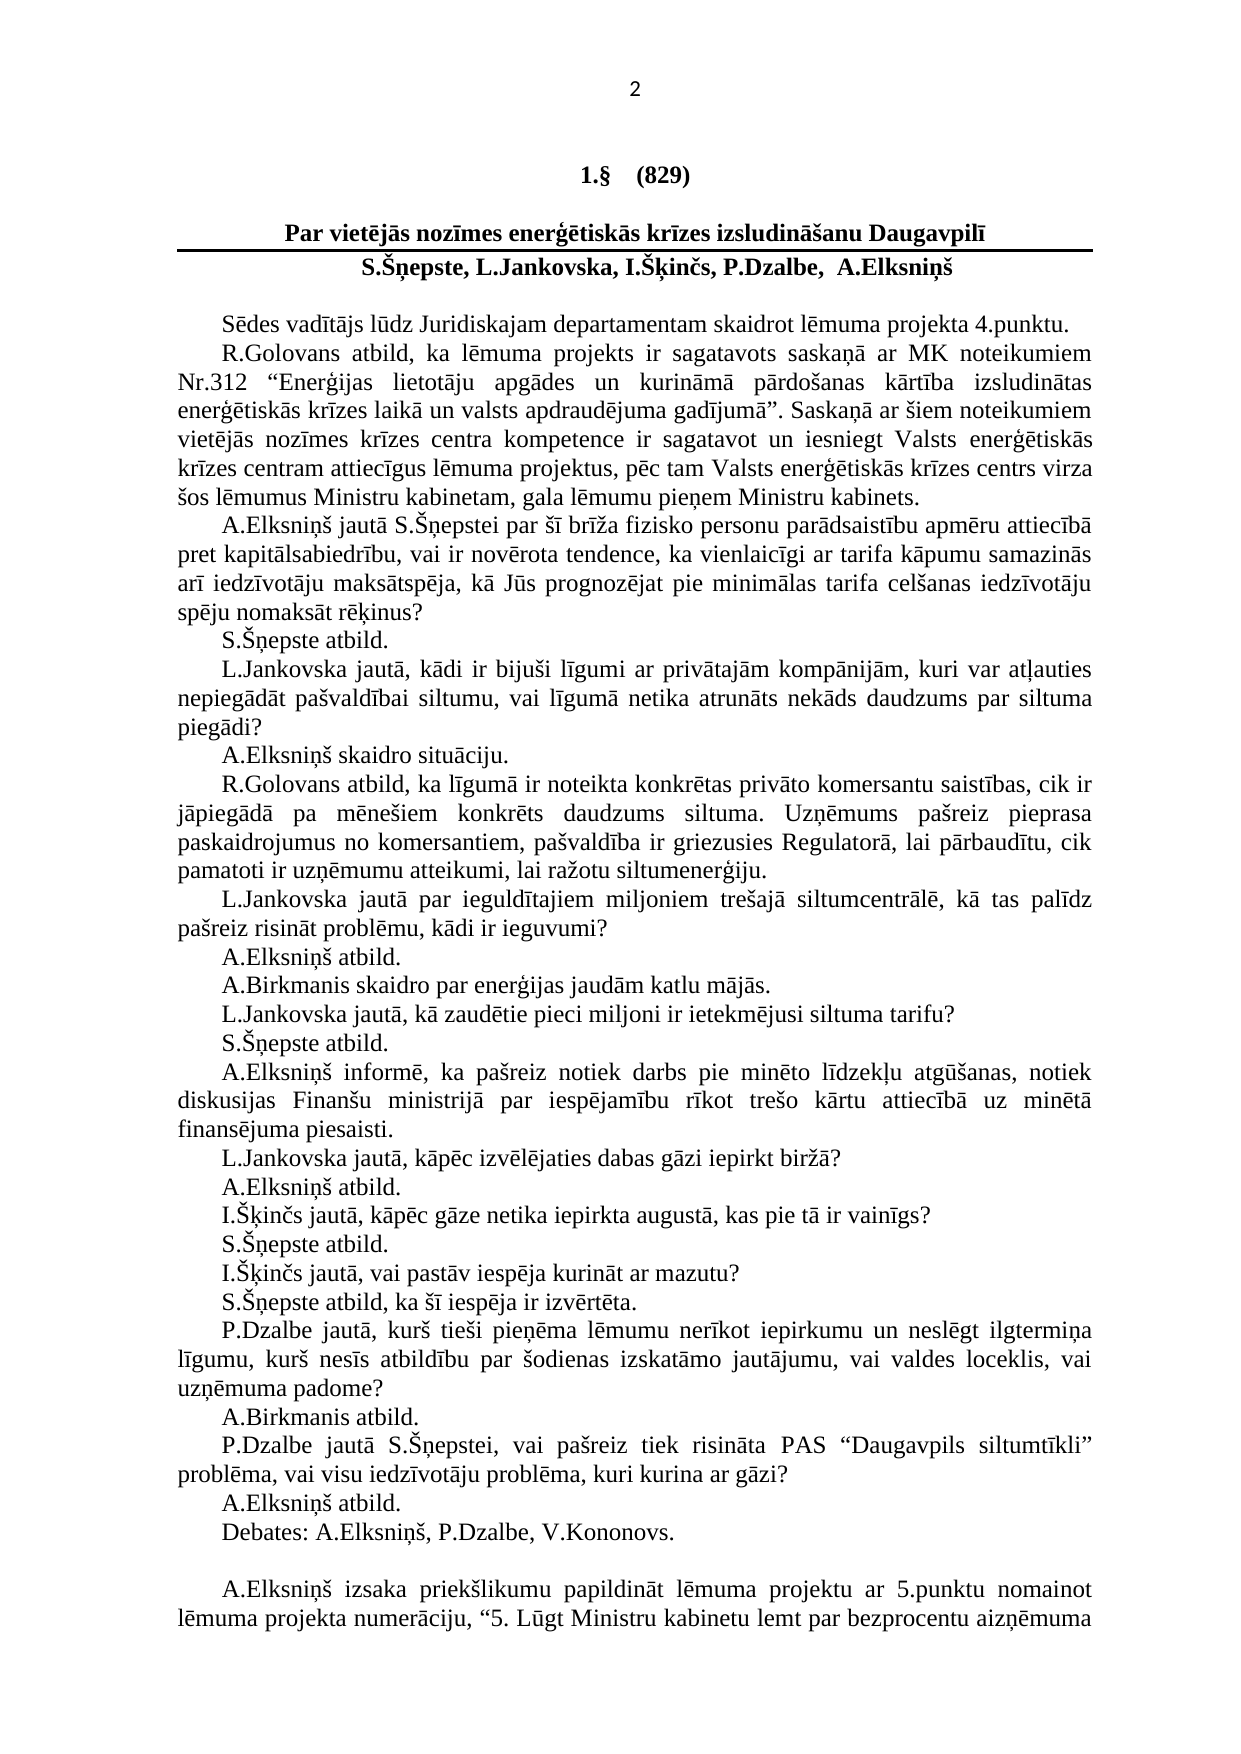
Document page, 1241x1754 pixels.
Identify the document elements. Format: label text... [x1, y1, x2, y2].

text A.Elksniņš skaidro situāciju. [177, 741, 1093, 769]
text Sēdes vadītājs lūdz Juridiskajam departamentam skaidrot lēmuma projekta 4.punktu. [177, 309, 1093, 338]
text 1.§ (829) [177, 160, 1093, 189]
text L.Jankovska jautā, kādi ir bijuši līgumi ar privātajām kompānijām, kuri var atļauties nepiegādāt pašvaldībai siltumu, vai līgumā netika atrunāts nekāds daudzums par siltuma piegādi? [177, 654, 1093, 741]
text S.Šņepste atbild. [177, 1028, 1093, 1057]
text S.Šņepste, L.Jankovska, I.Šķinčs, P.Dzalbe, A.Elksniņš [177, 252, 1093, 281]
text R.Golovans atbild, ka līgumā ir noteikta konkrētas privāto komersantu saistības, cik ir jāpiegādā pa mēnešiem konkrēts daudzums siltuma. Uzņēmums pašreiz pieprasa paskaidrojumus no komersantiem, pašvaldība ir griezusies Regulatorā, lai pārbaudītu, cik pamatoti ir uzņēmumu atteikumi, lai ražotu siltumenerģiju. [177, 769, 1093, 884]
text A.Elksniņš atbild. [177, 1488, 1093, 1517]
text A.Elksniņš atbild. [177, 942, 1093, 971]
text P.Dzalbe jautā, kurš tieši pieņēma lēmumu nerīkot iepirkumu un neslēgt ilgtermiņa līgumu, kurš nesīs atbildību par šodienas izskatāmo jautājumu, vai valdes loceklis, vai uzņēmuma padome? [177, 1316, 1093, 1402]
text A.Elksniņš informē, ka pašreiz notiek darbs pie minēto līdzekļu atgūšanas, notiek diskusijas Finanšu ministrijā par iespējamību rīkot trešo kārtu attiecībā uz minētā finansējuma piesaisti. [177, 1057, 1093, 1143]
text Par vietējās nozīmes enerģētiskās krīzes izsludināšanu Daugavpilī [177, 218, 1093, 249]
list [177, 1574, 1093, 1632]
text P.Dzalbe jautā S.Šņepstei, vai pašreiz tiek risināta PAS “Daugavpils siltumtīkli” problēma, vai visu iedzīvotāju problēma, kuri kurina ar gāzi? [177, 1431, 1093, 1488]
text L.Jankovska jautā, kā zaudētie pieci miljoni ir ietekmējusi siltuma tarifu? [177, 999, 1093, 1028]
text I.Šķinčs jautā, vai pastāv iespēja kurināt ar mazutu? [177, 1258, 1093, 1287]
text A.Birkmanis skaidro par enerģijas jaudām katlu mājās. [177, 971, 1093, 999]
text L.Jankovska jautā, kāpēc izvēlējaties dabas gāzi iepirkt biržā? [177, 1143, 1093, 1172]
text I.Šķinčs jautā, kāpēc gāze netika iepirkta augustā, kas pie tā ir vainīgs? [177, 1201, 1093, 1229]
text A.Elksniņš jautā S.Šņepstei par šī brīža fizisko personu parādsaistību apmēru attiecībā pret kapitālsabiedrību, vai ir novērota tendence, ka vienlaicīgi ar tarifa kāpumu samazinās arī iedzīvotāju maksātspēja, kā Jūs prognozējat pie minimālas tarifa celšanas iedzīvotāju spēju nomaksāt rēķinus? [177, 511, 1093, 626]
text S.Šņepste atbild, ka šī iespēja ir izvērtēta. [177, 1287, 1093, 1316]
text R.Golovans atbild, ka lēmuma projekts ir sagatavots saskaņā ar MK noteikumiem Nr.312 “Enerģijas lietotāju apgādes un kurināmā pārdošanas kārtība izsludinātas enerģētiskās krīzes laikā un valsts apdraudējuma gadījumā”. Saskaņā ar šiem noteikumiem vietējās nozīmes krīzes centra kompetence ir sagatavot un iesniegt Valsts enerģētiskās krīzes centram attiecīgus lēmuma projektus, pēc tam Valsts enerģētiskās krīzes centrs virza šos lēmumus Ministru kabinetam, gala lēmumu pieņem Ministru kabinets. [177, 338, 1093, 511]
text Debates: A.Elksniņš, P.Dzalbe, V.Kononovs. [177, 1517, 1093, 1546]
text A.Birkmanis atbild. [177, 1402, 1093, 1431]
text L.Jankovska jautā par ieguldītajiem miljoniem trešajā siltumcentrālē, kā tas palīdz pašreiz risināt problēmu, kādi ir ieguvumi? [177, 884, 1093, 942]
text S.Šņepste atbild. [177, 626, 1093, 654]
text A.Elksniņš atbild. [177, 1172, 1093, 1201]
text S.Šņepste atbild. [177, 1229, 1093, 1258]
